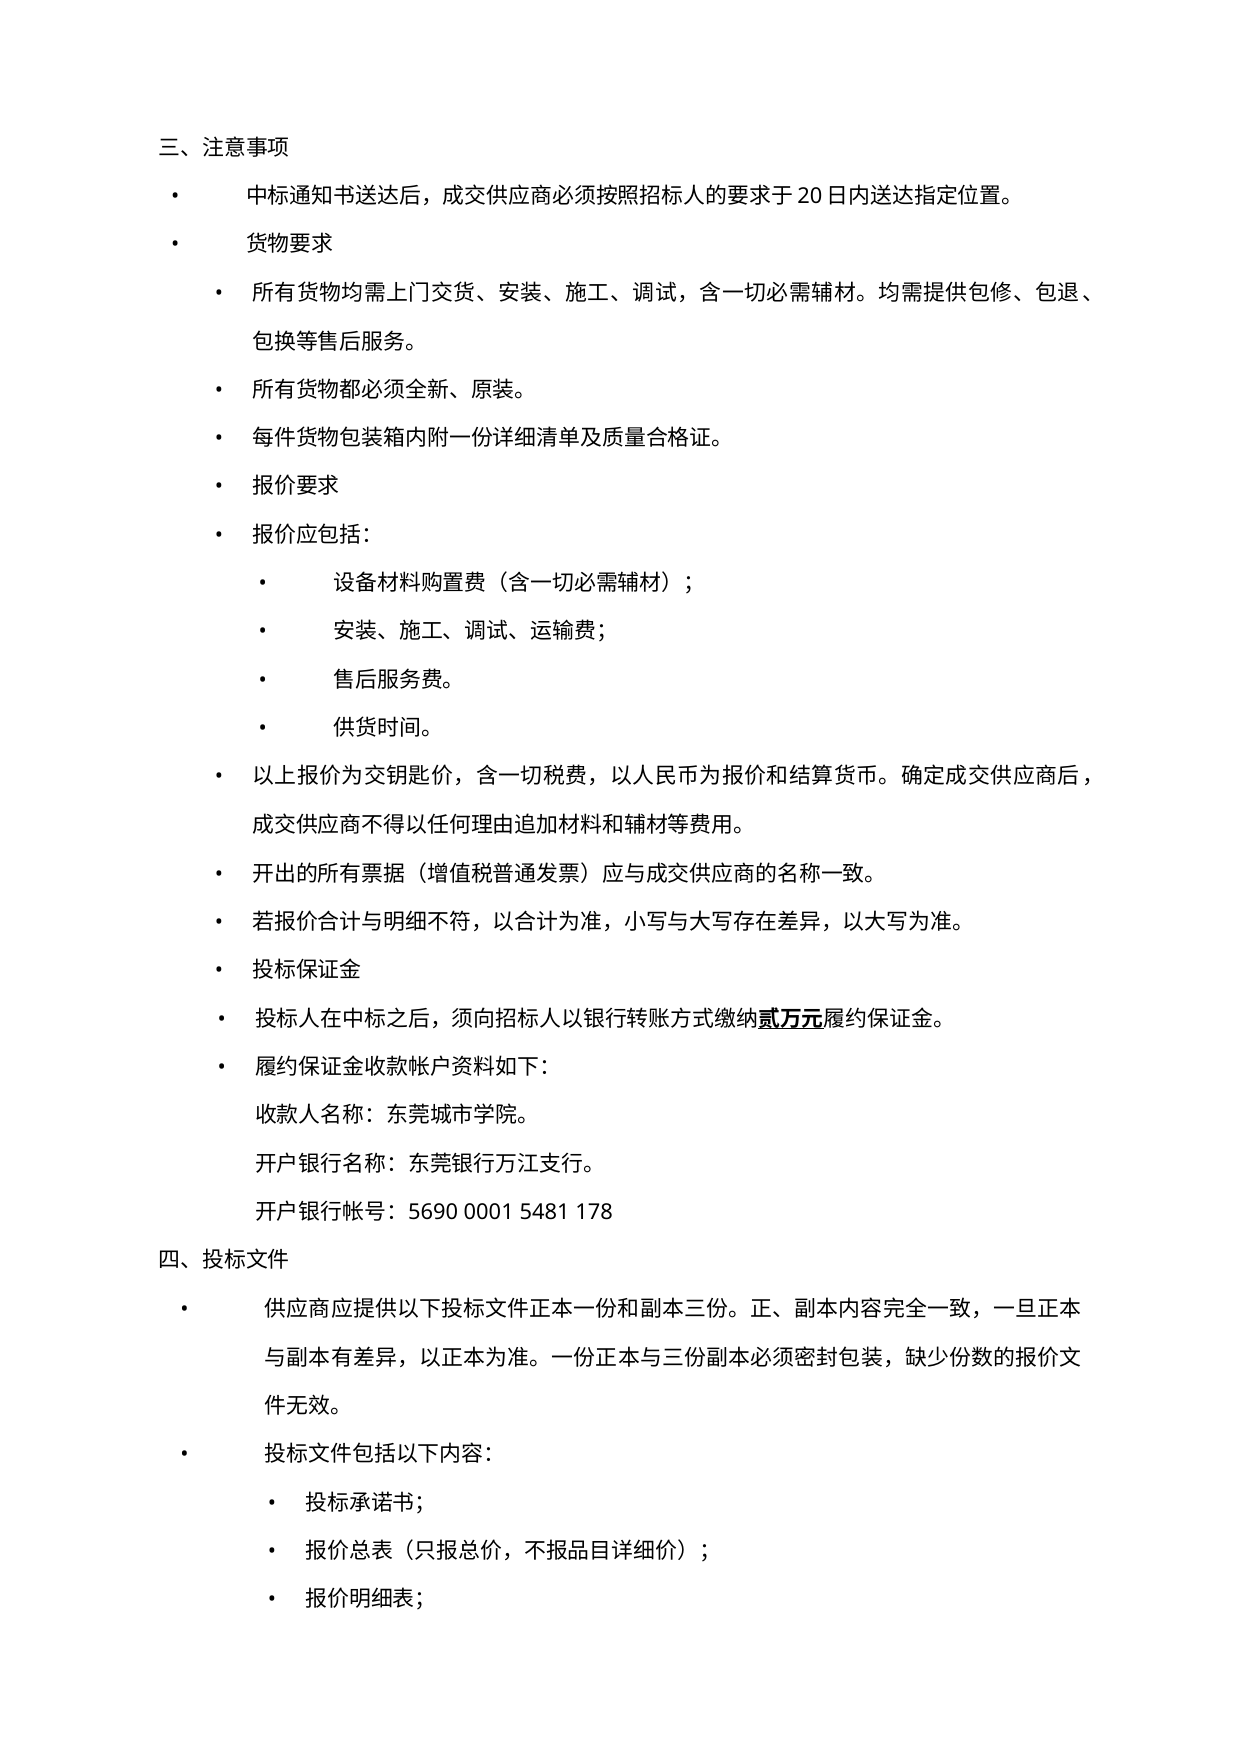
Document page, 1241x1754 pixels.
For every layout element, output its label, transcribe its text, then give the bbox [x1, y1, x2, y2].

list 开出的所有票据（增值税普通发票）应与成交供应商的名称一致。 [214, 855, 1082, 888]
list 供应商应提供以下投标文件正本一份和副本三份。正、副本内容完全一致，一旦正本与副本有差异，以正本为准。一份正本与三份副本必须密封包装，缺少份数的报价文件无效。 [180, 1290, 1082, 1420]
list 以上报价为交钥匙价，含一切税费，以人民币为报价和结算货币。确定成交供应商后，成交供应商不得以任何理由追加材料和辅材等费用。 [214, 758, 1082, 839]
list 所有货物均需上门交货、安装、施工、调试，含一切必需辅材。均需提供包修、包退、包换等售后服务。 [214, 274, 1082, 356]
list 报价应包括： [214, 517, 1082, 549]
list 投标保证金 [214, 952, 1082, 984]
list 投标人在中标之后，须向招标人以银行转账方式缴纳贰万元履约保证金。 [217, 1000, 1082, 1033]
list 所有货物都必须全新、原装。 [214, 372, 1082, 404]
text 四、投标文件 [158, 1242, 1082, 1274]
list 履约保证金收款帐户资料如下： [217, 1049, 1082, 1081]
list 投标文件包括以下内容： [180, 1436, 1082, 1469]
list 报价总表（只报总价，不报品目详细价）； [268, 1533, 1082, 1565]
text 开户银行名称：东莞银行万江支行。 [255, 1145, 1082, 1178]
list 货物要求 [171, 226, 1082, 259]
list 设备材料购置费（含一切必需辅材）； [258, 565, 1082, 597]
list 每件货物包装箱内附一份详细清单及质量合格证。 [214, 420, 1082, 452]
list 中标通知书送达后，成交供应商必须按照招标人的要求于20日内送达指定位置。 [171, 178, 1082, 210]
list 报价明细表； [268, 1581, 1082, 1614]
text 开户银行帐号：5690 0001 5481 178 [255, 1194, 1082, 1226]
list 若报价合计与明细不符，以合计为准，小写与大写存在差异，以大写为准。 [214, 904, 1082, 936]
list 投标承诺书； [268, 1484, 1082, 1517]
list 报价要求 [214, 468, 1082, 501]
text 三、注意事项 [158, 129, 1082, 162]
list 售后服务费。 [258, 662, 1082, 694]
list 安装、施工、调试、运输费； [258, 613, 1082, 646]
text 收款人名称：东莞城市学院。 [255, 1097, 1082, 1129]
list 供货时间。 [258, 710, 1082, 742]
